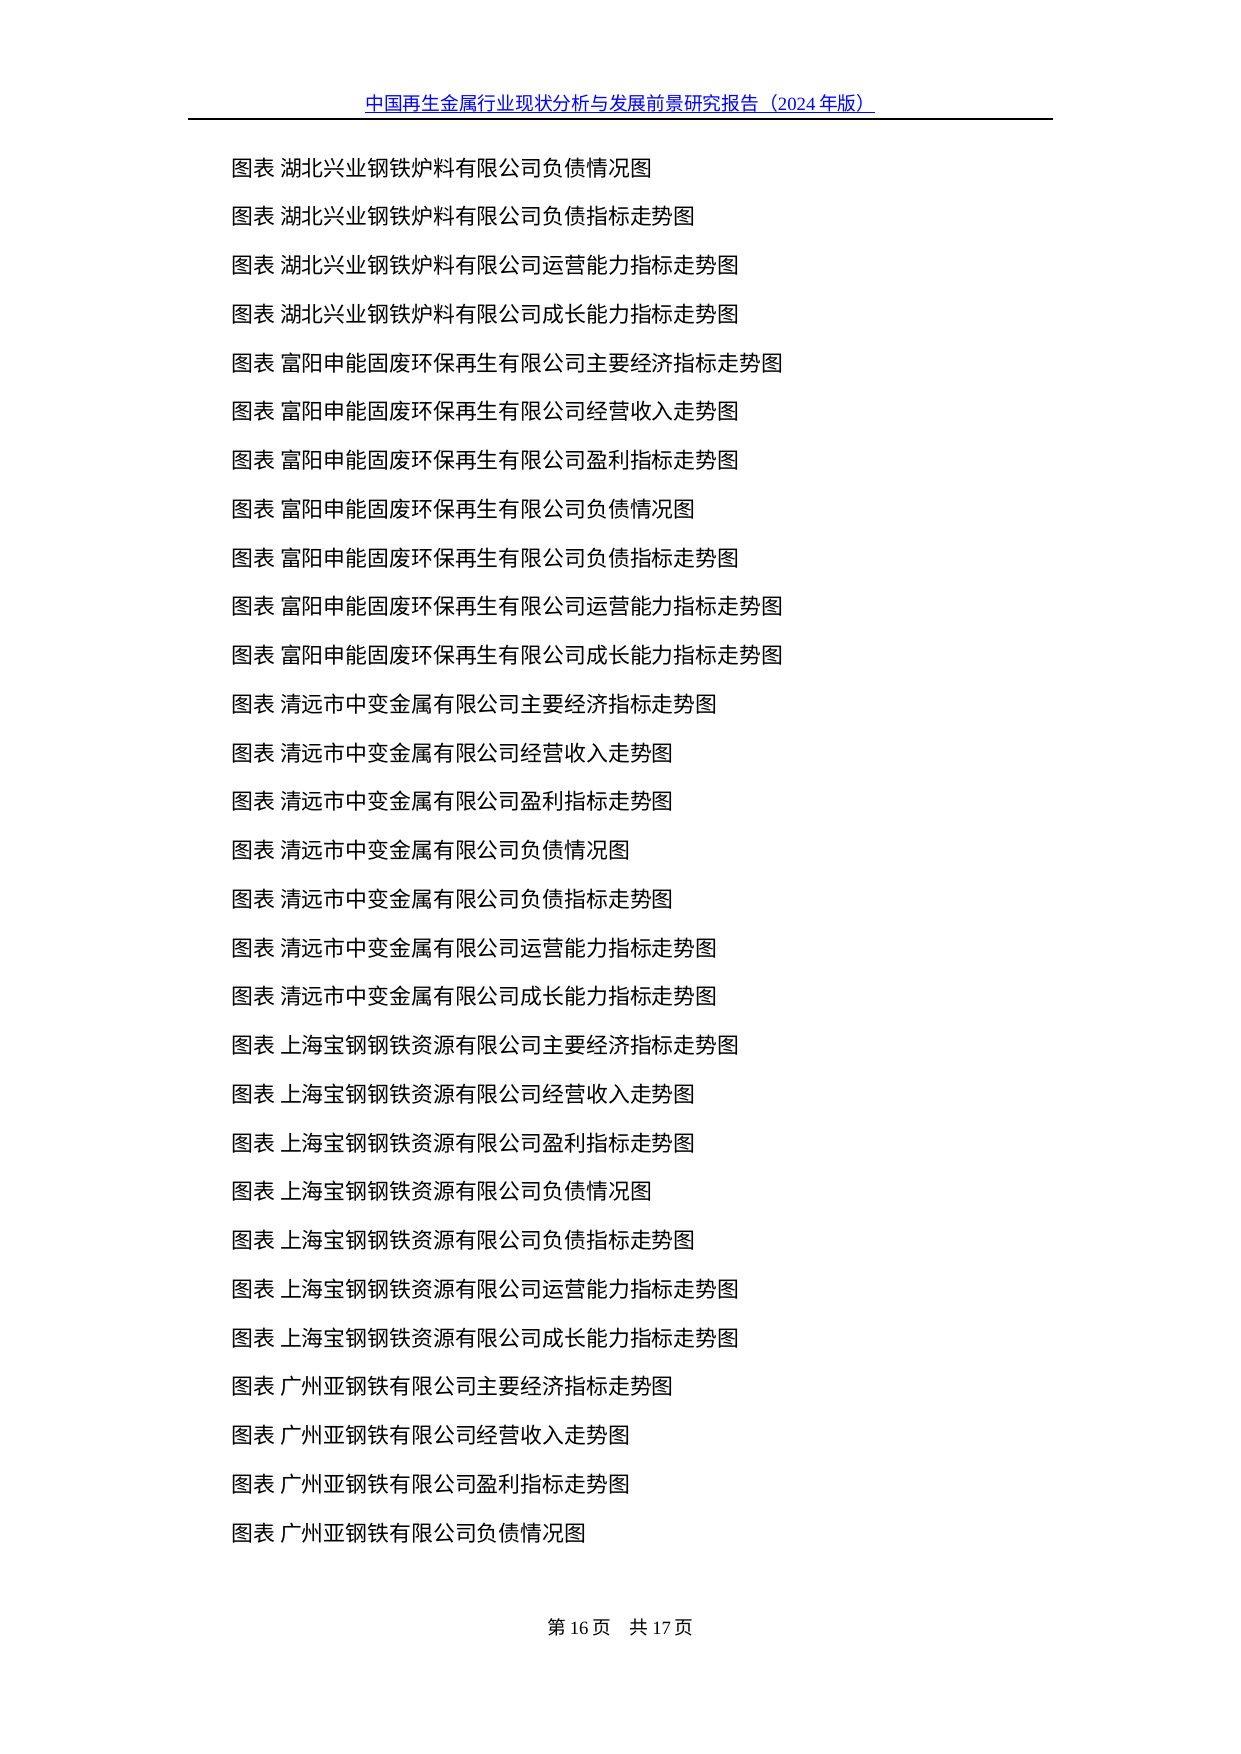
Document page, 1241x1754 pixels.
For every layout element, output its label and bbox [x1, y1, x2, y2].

text [187, 150, 1053, 1548]
